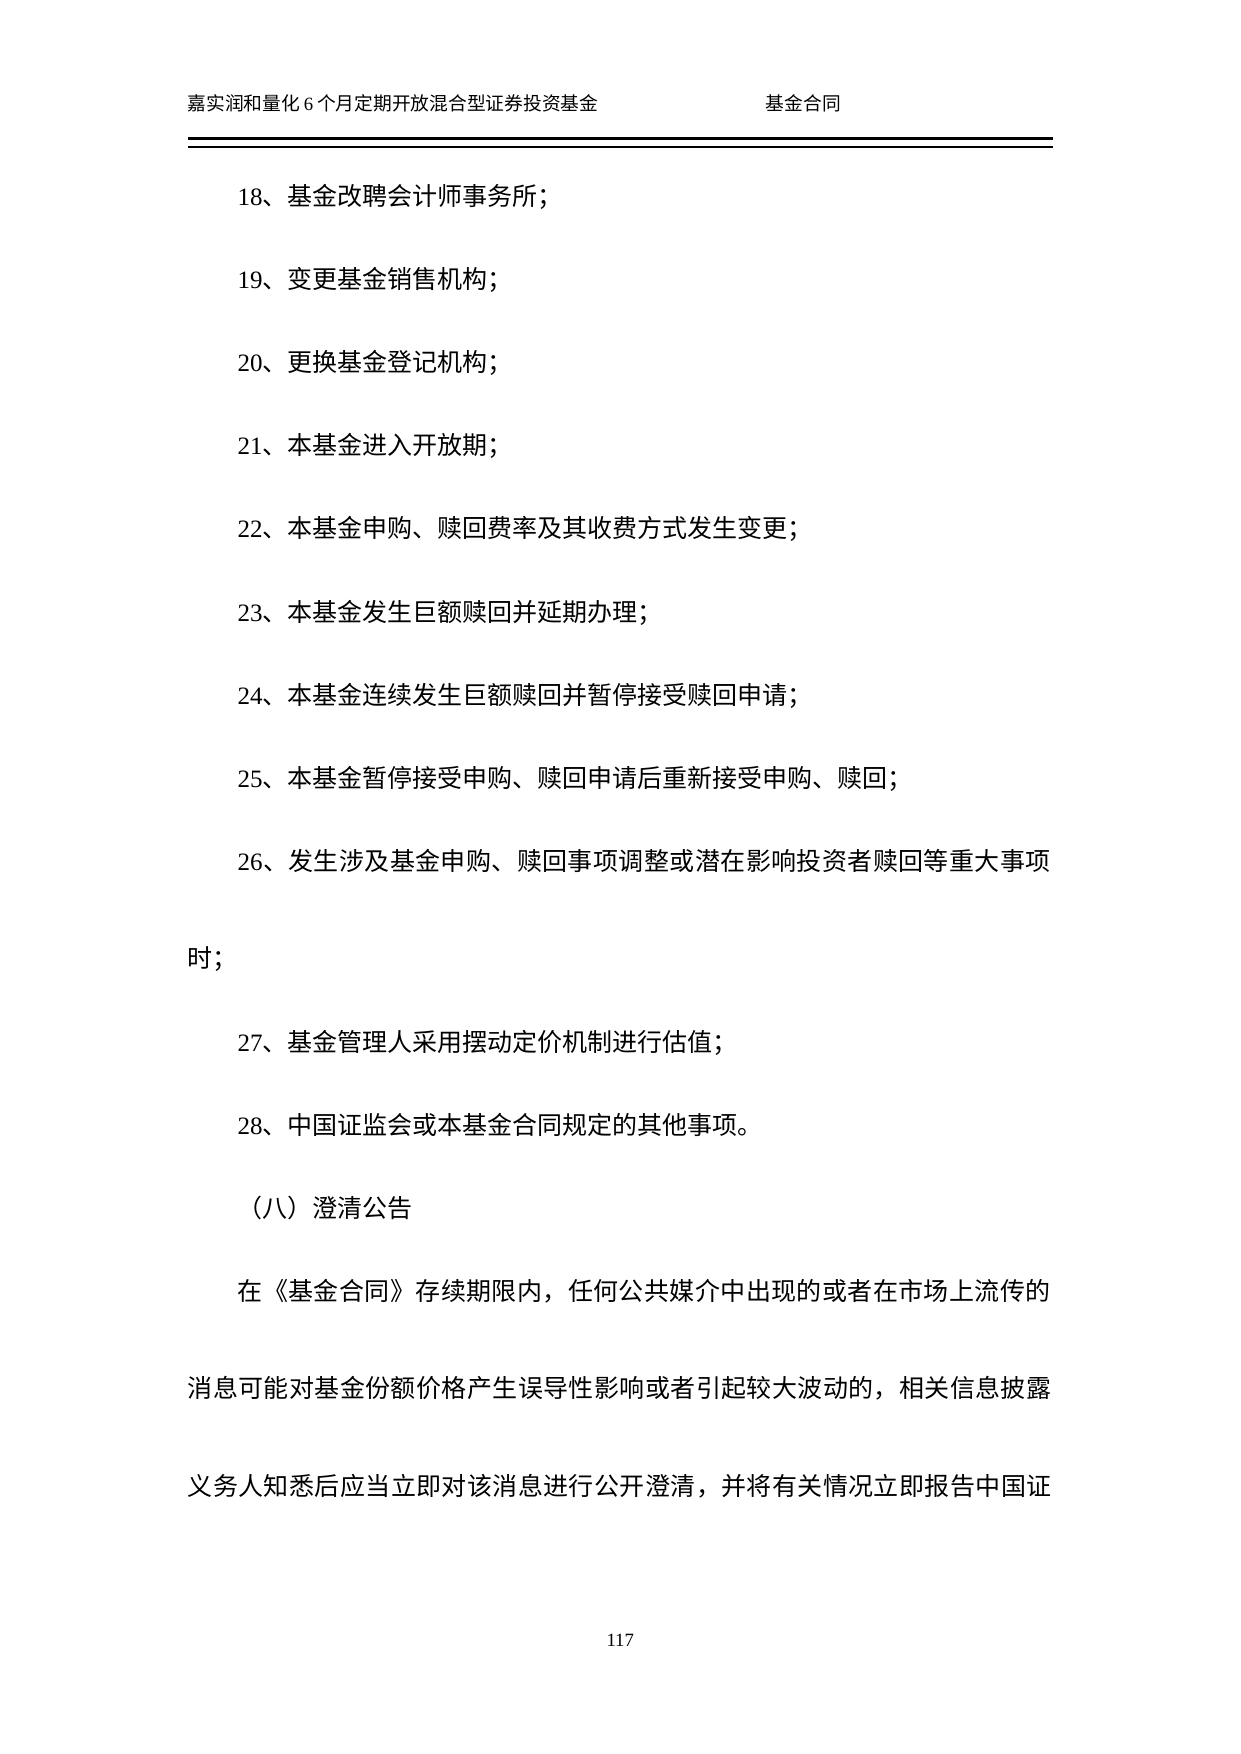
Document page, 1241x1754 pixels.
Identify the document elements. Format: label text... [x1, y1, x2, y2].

text 26、发生涉及基金申购、赎回事项调整或潜在影响投资者赎回等重大事项时； [187, 827, 1053, 989]
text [187, 1257, 1053, 1517]
text 19、变更基金销售机构； [187, 245, 1053, 310]
text （八）澄清公告 [187, 1174, 1053, 1239]
text 23、本基金发生巨额赎回并延期办理； [187, 578, 1053, 643]
text 18、基金改聘会计师事务所； [187, 162, 1053, 227]
text 21、本基金进入开放期； [187, 411, 1053, 476]
text 27、基金管理人采用摆动定价机制进行估值； [187, 1008, 1053, 1073]
text 20、更换基金登记机构； [187, 328, 1053, 393]
text 28、中国证监会或本基金合同规定的其他事项。 [187, 1091, 1053, 1156]
text 25、本基金暂停接受申购、赎回申请后重新接受申购、赎回； [187, 744, 1053, 809]
text 24、本基金连续发生巨额赎回并暂停接受赎回申请； [187, 661, 1053, 726]
text 22、本基金申购、赎回费率及其收费方式发生变更； [187, 494, 1053, 559]
